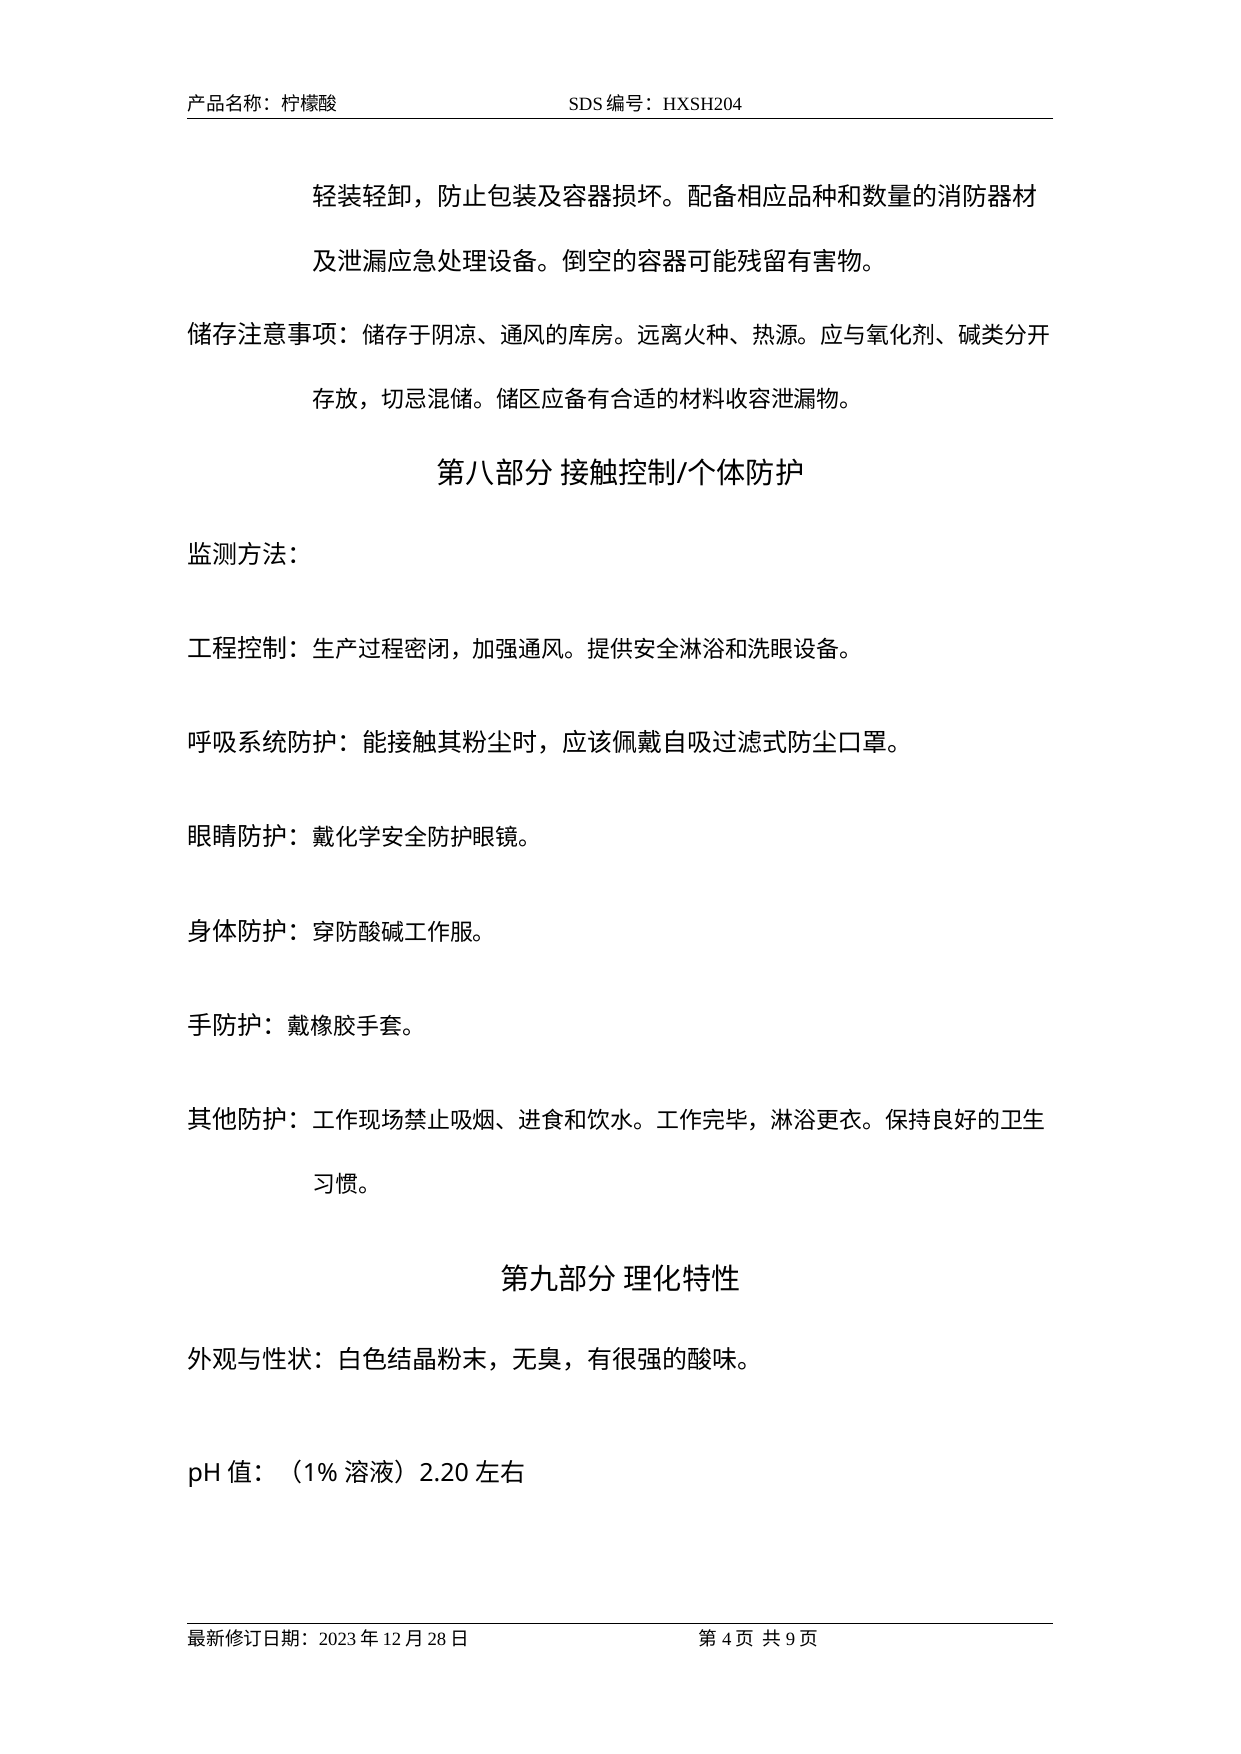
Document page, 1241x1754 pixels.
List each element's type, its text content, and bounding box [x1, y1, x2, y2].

text 身体防护：穿防酸碱工作服。 [187, 897, 1053, 962]
text 呼吸系统防护：能接触其粉尘时，应该佩戴自吸过滤式防尘口罩。 [187, 708, 1053, 773]
text pH 值：（1% 溶液）2.20 左右 [187, 1438, 1053, 1503]
text 第九部分 理化特性 [187, 1244, 1053, 1309]
text 眼睛防护：戴化学安全防护眼镜。 [187, 802, 1053, 867]
text 手防护：戴橡胶手套。 [187, 991, 1053, 1056]
text 储存注意事项：储存于阴凉、通风的库房。远离火种、热源。应与氧化剂、碱类分开存放，切忌混储。储区应备有合适的材料收容泄漏物。 [187, 300, 1053, 430]
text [187, 162, 1053, 292]
text 其他防护：工作现场禁止吸烟、进食和饮水。工作完毕，淋浴更衣。保持良好的卫生习惯。 [187, 1085, 1053, 1215]
text 监测方法： [187, 520, 1053, 585]
text 第八部分 接触控制/个体防护 [187, 439, 1053, 504]
text 工程控制：生产过程密闭，加强通风。提供安全淋浴和洗眼设备。 [187, 614, 1053, 679]
text 外观与性状：白色结晶粉末，无臭，有很强的酸味。 [187, 1325, 1053, 1390]
